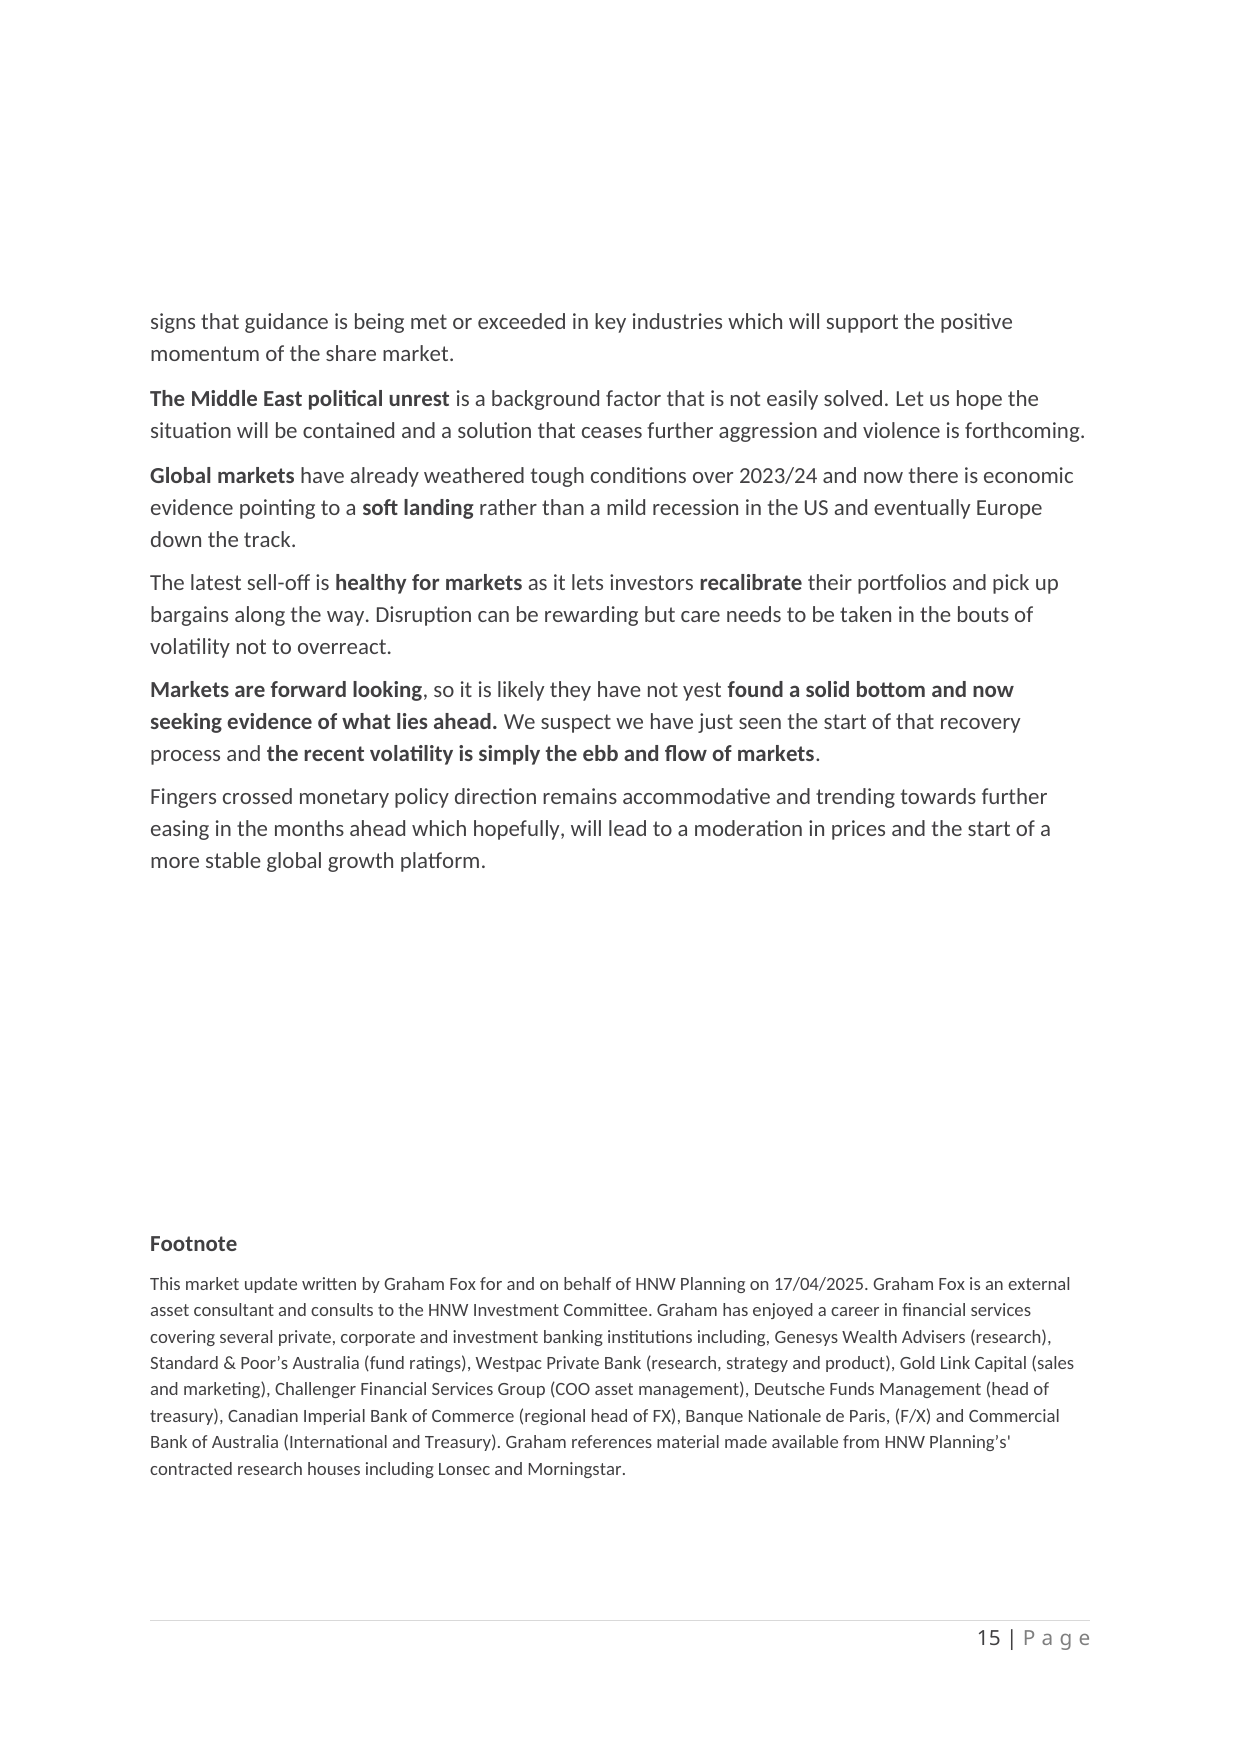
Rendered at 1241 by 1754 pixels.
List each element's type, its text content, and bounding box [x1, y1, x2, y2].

text Fingers crossed monetary policy direction remains accommodative and trending towards further easing in the months ahead which hopefully, will lead to a moderation in prices and the start of a more stable global growth platform. [150, 782, 1090, 874]
text Footnote [150, 1229, 1090, 1258]
text The Middle East political unrest is a background factor that is not easily solved. Let us hope the situation will be contained and a solution that ceases further aggression and violence is forthcoming. [150, 384, 1090, 444]
text The latest sell-off is healthy for markets as it lets investors recalibrate their portfolios and pick up bargains along the way. Disruption can be rewarding but care needs to be taken in the bouts of volatility not to overreact. [150, 568, 1090, 660]
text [150, 307, 1090, 367]
text Global markets have already weathered tough conditions over 2023/24 and now there is economic evidence pointing to a soft landing rather than a mild recession in the US and eventually Europe down the track. [150, 461, 1090, 553]
text This market update written by Graham Fox for and on behalf of HNW Planning on 17/04/2025. Graham Fox is an external asset consultant and consults to the HNW Investment Committee. Graham has enjoyed a career in financial services covering several private, corporate and investment banking institutions including, Genesys Wealth Advisers (research), Standard & Poor’s Australia (fund ratings), Westpac Private Bank (research, strategy and product), Gold Link Capital (sales and marketing), Challenger Financial Services Group (COO asset management), Deutsche Funds Management (head of treasury), Canadian Imperial Bank of Commerce (regional head of FX), Banque Nationale de Paris, (F/X) and Commercial Bank of Australia (International and Treasury). Graham references material made available from HNW Planning’s' contracted research houses including Lonsec and Morningstar. [150, 1272, 1090, 1479]
text Markets are forward looking, so it is likely they have not yest found a solid bottom and now seeking evidence of what lies ahead. We suspect we have just seen the start of that recovery process and the recent volatility is simply the ebb and flow of markets. [150, 675, 1090, 767]
